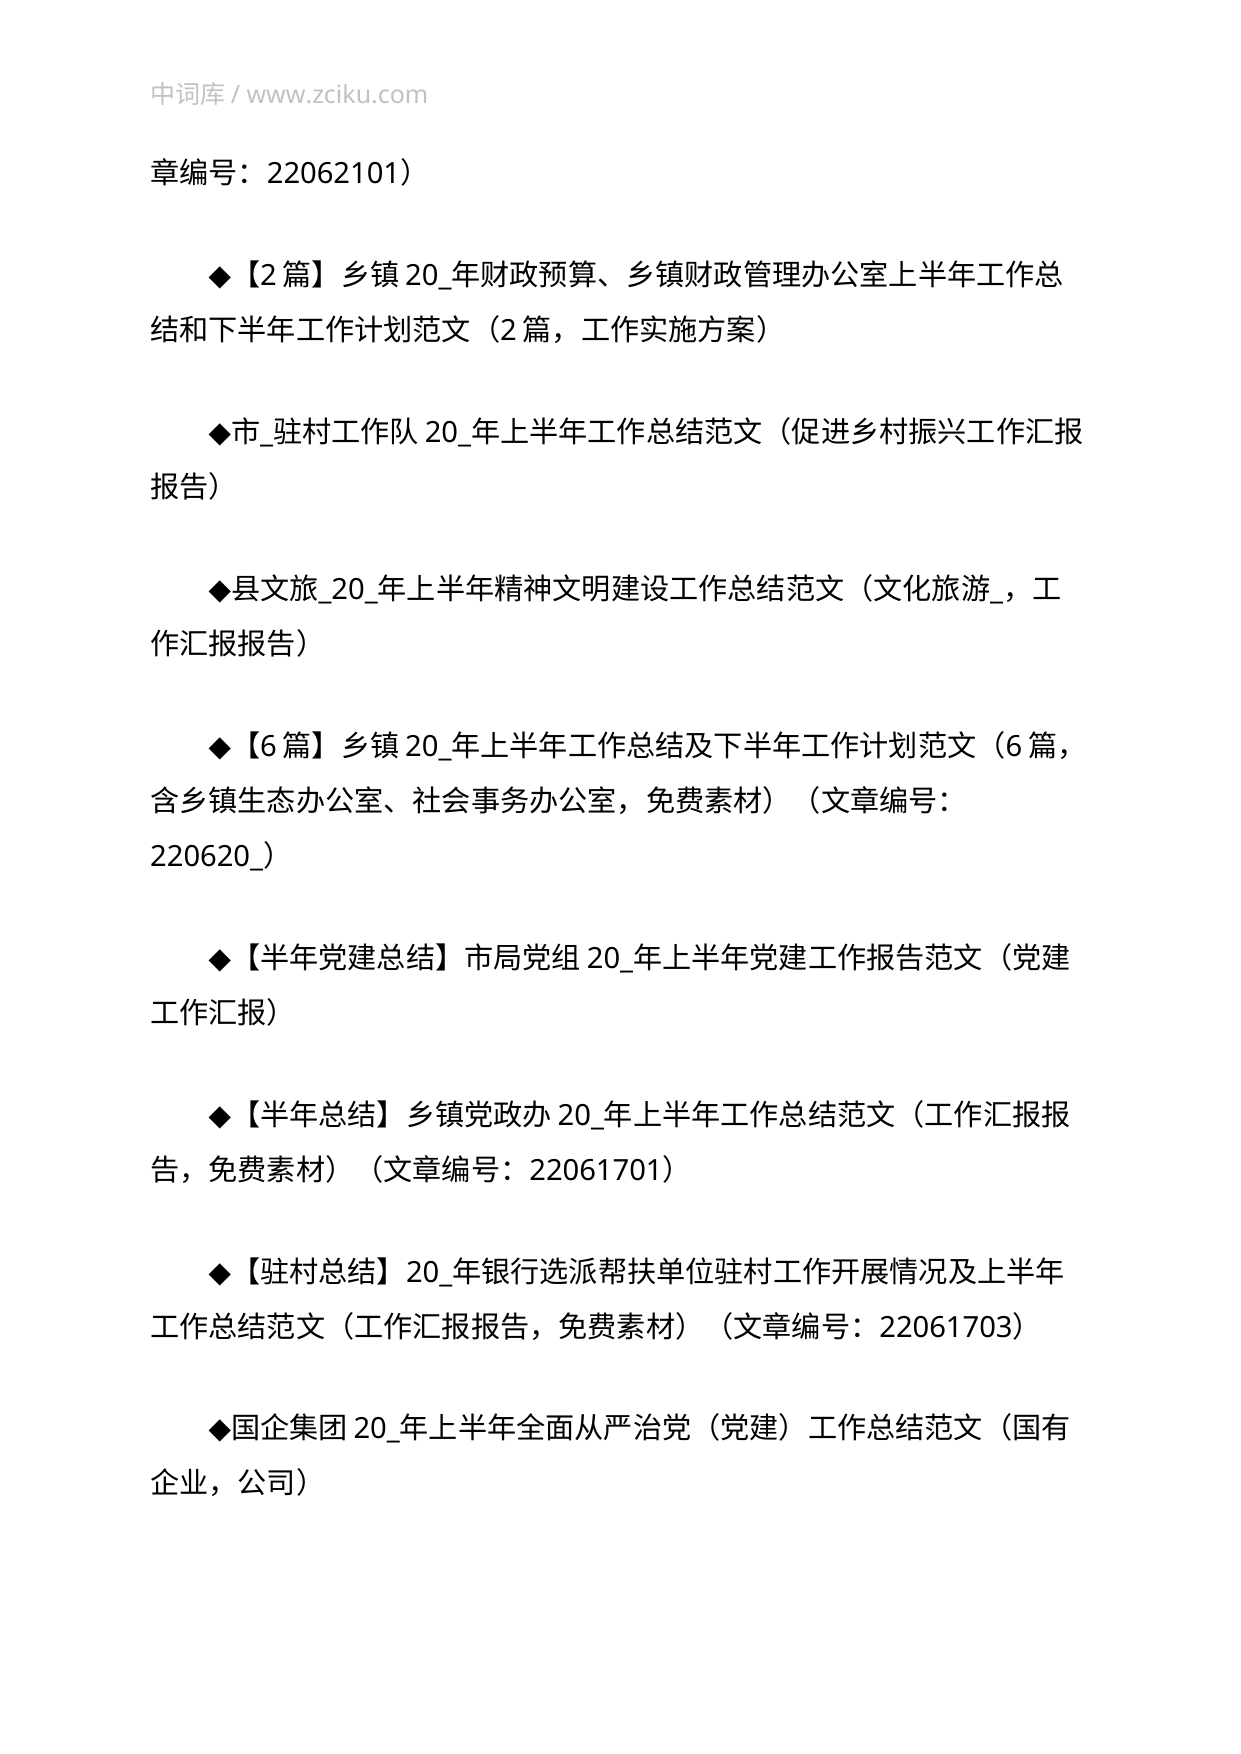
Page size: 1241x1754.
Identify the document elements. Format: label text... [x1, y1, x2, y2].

text ◆县文旅_20_年上半年精神文明建设工作总结范文（文化旅游_，工作汇报报告） [150, 566, 1090, 663]
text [150, 150, 1090, 192]
text ◆国企集团20_年上半年全面从严治党（党建）工作总结范文（国有企业，公司） [150, 1405, 1090, 1502]
text ◆【半年总结】乡镇党政办20_年上半年工作总结范文（工作汇报报告，免费素材）（文章编号：22061701） [150, 1091, 1090, 1188]
text ◆【半年党建总结】市局党组20_年上半年党建工作报告范文（党建工作汇报） [150, 934, 1090, 1032]
text ◆【6篇】乡镇20_年上半年工作总结及下半年工作计划范文（6篇，含乡镇生态办公室、社会事务办公室，免费素材）（文章编号：220620_） [150, 722, 1090, 875]
text ◆市_驻村工作队20_年上半年工作总结范文（促进乡村振兴工作汇报报告） [150, 409, 1090, 506]
text ◆【驻村总结】20_年银行选派帮扶单位驻村工作开展情况及上半年工作总结范文（工作汇报报告，免费素材）（文章编号：22061703） [150, 1248, 1090, 1346]
text ◆【2篇】乡镇20_年财政预算、乡镇财政管理办公室上半年工作总结和下半年工作计划范文（2篇，工作实施方案） [150, 252, 1090, 349]
